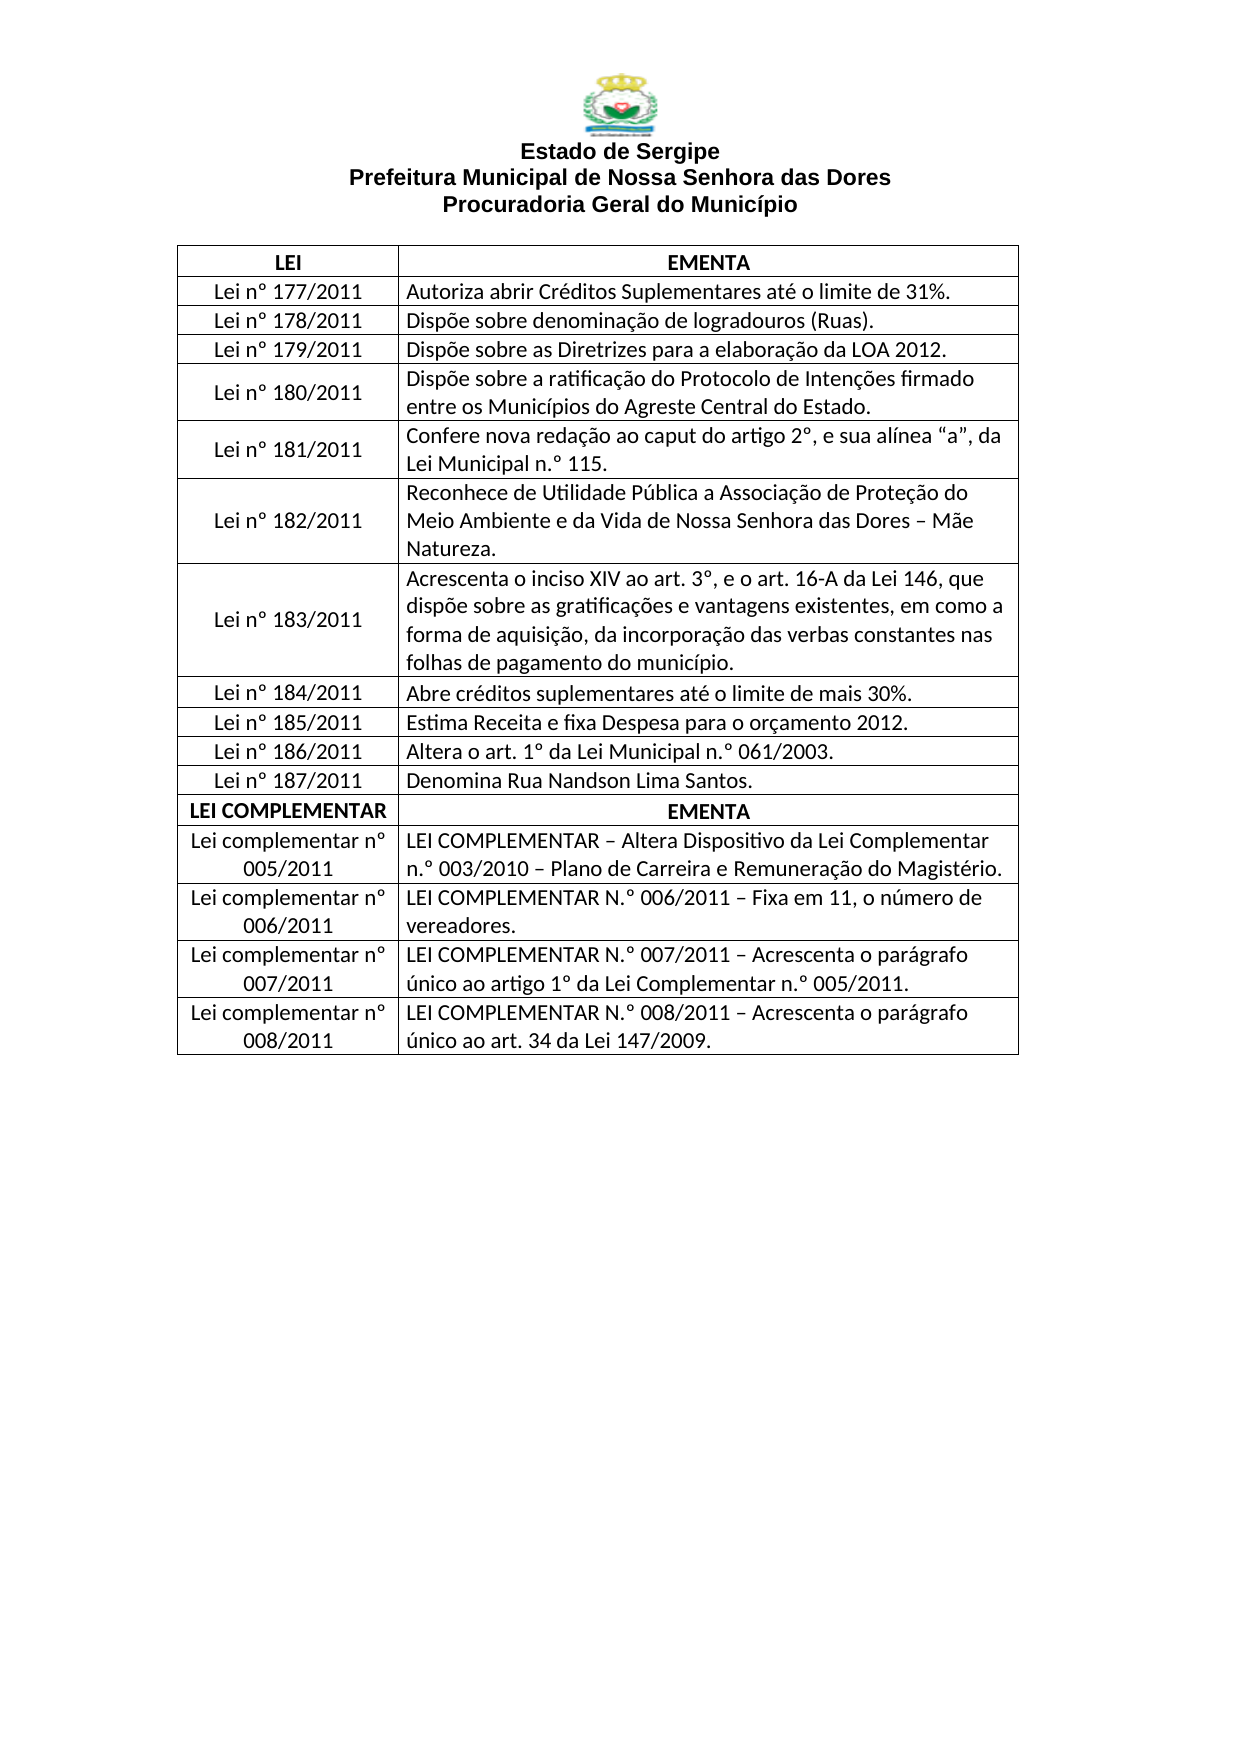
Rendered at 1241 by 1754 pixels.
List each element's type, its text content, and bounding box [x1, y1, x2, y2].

table_cell Lei nº 183/2011 [178, 564, 398, 676]
table_cell Dispõe sobre denominação de logradouros (Ruas). [399, 306, 1018, 334]
table_cell Abre créditos suplementares até o limite de mais 30%. [399, 677, 1018, 707]
table_cell Reconhece de Utilidade Pública a Associação de Proteção do Meio Ambiente e da Vida de Nossa Senhora das Dores – Mãe Natureza. [399, 479, 1018, 563]
table_cell Lei nº 180/2011 [178, 364, 398, 420]
table_cell Lei nº 186/2011 [178, 737, 398, 765]
table_header EMENTA [399, 246, 1018, 276]
table_cell Lei nº 187/2011 [178, 766, 398, 794]
picture [582, 73, 658, 138]
table_cell Lei complementar nº 007/2011 [178, 941, 398, 997]
table_cell Estima Receita e fixa Despesa para o orçamento 2012. [399, 708, 1018, 736]
table_cell Lei nº 181/2011 [178, 421, 398, 477]
table_cell Lei nº 179/2011 [178, 335, 398, 363]
table_cell Lei complementar nº 005/2011 [178, 826, 398, 882]
table_cell Dispõe sobre a ratificação do Protocolo de Intenções firmado entre os Municípios do Agreste Central do Estado. [399, 364, 1018, 420]
table_cell Acrescenta o inciso XIV ao art. 3º, e o art. 16-A da Lei 146, que dispõe sobre as gratificações e vantagens existentes, em como a forma de aquisição, da incorporação das verbas constantes nas folhas de pagamento do município. [399, 564, 1018, 676]
table_cell Lei complementar nº 008/2011 [178, 998, 398, 1054]
table_cell Lei nº 184/2011 [178, 677, 398, 707]
table_cell Lei nº 177/2011 [178, 277, 398, 305]
table_cell LEI COMPLEMENTAR N.º 006/2011 – Fixa em 11, o número de vereadores. [399, 884, 1018, 939]
table_cell EMENTA [399, 795, 1018, 825]
table_header LEI [178, 246, 398, 276]
table_cell LEI COMPLEMENTAR N.º 007/2011 – Acrescenta o parágrafo único ao artigo 1º da Lei Complementar n.º 005/2011. [399, 941, 1018, 997]
table_cell LEI COMPLEMENTAR [178, 795, 398, 825]
table_cell LEI COMPLEMENTAR N.º 008/2011 – Acrescenta o parágrafo único ao art. 34 da Lei 147/2009. [399, 998, 1018, 1054]
table_cell Altera o art. 1º da Lei Municipal n.º 061/2003. [399, 737, 1018, 765]
table_cell LEI COMPLEMENTAR – Altera Dispositivo da Lei Complementar n.º 003/2010 – Plano de Carreira e Remuneração do Magistério. [399, 826, 1018, 882]
table_cell Confere nova redação ao caput do artigo 2º, e sua alínea “a”, da Lei Municipal n.º 115. [399, 421, 1018, 477]
table_cell Autoriza abrir Créditos Suplementares até o limite de 31%. [399, 277, 1018, 305]
table_cell Denomina Rua Nandson Lima Santos. [399, 766, 1018, 794]
table_cell Lei nº 178/2011 [178, 306, 398, 334]
table_cell Lei nº 185/2011 [178, 708, 398, 736]
table_cell Lei complementar nº 006/2011 [178, 884, 398, 939]
table_cell Lei nº 182/2011 [178, 479, 398, 563]
table_cell Dispõe sobre as Diretrizes para a elaboração da LOA 2012. [399, 335, 1018, 363]
